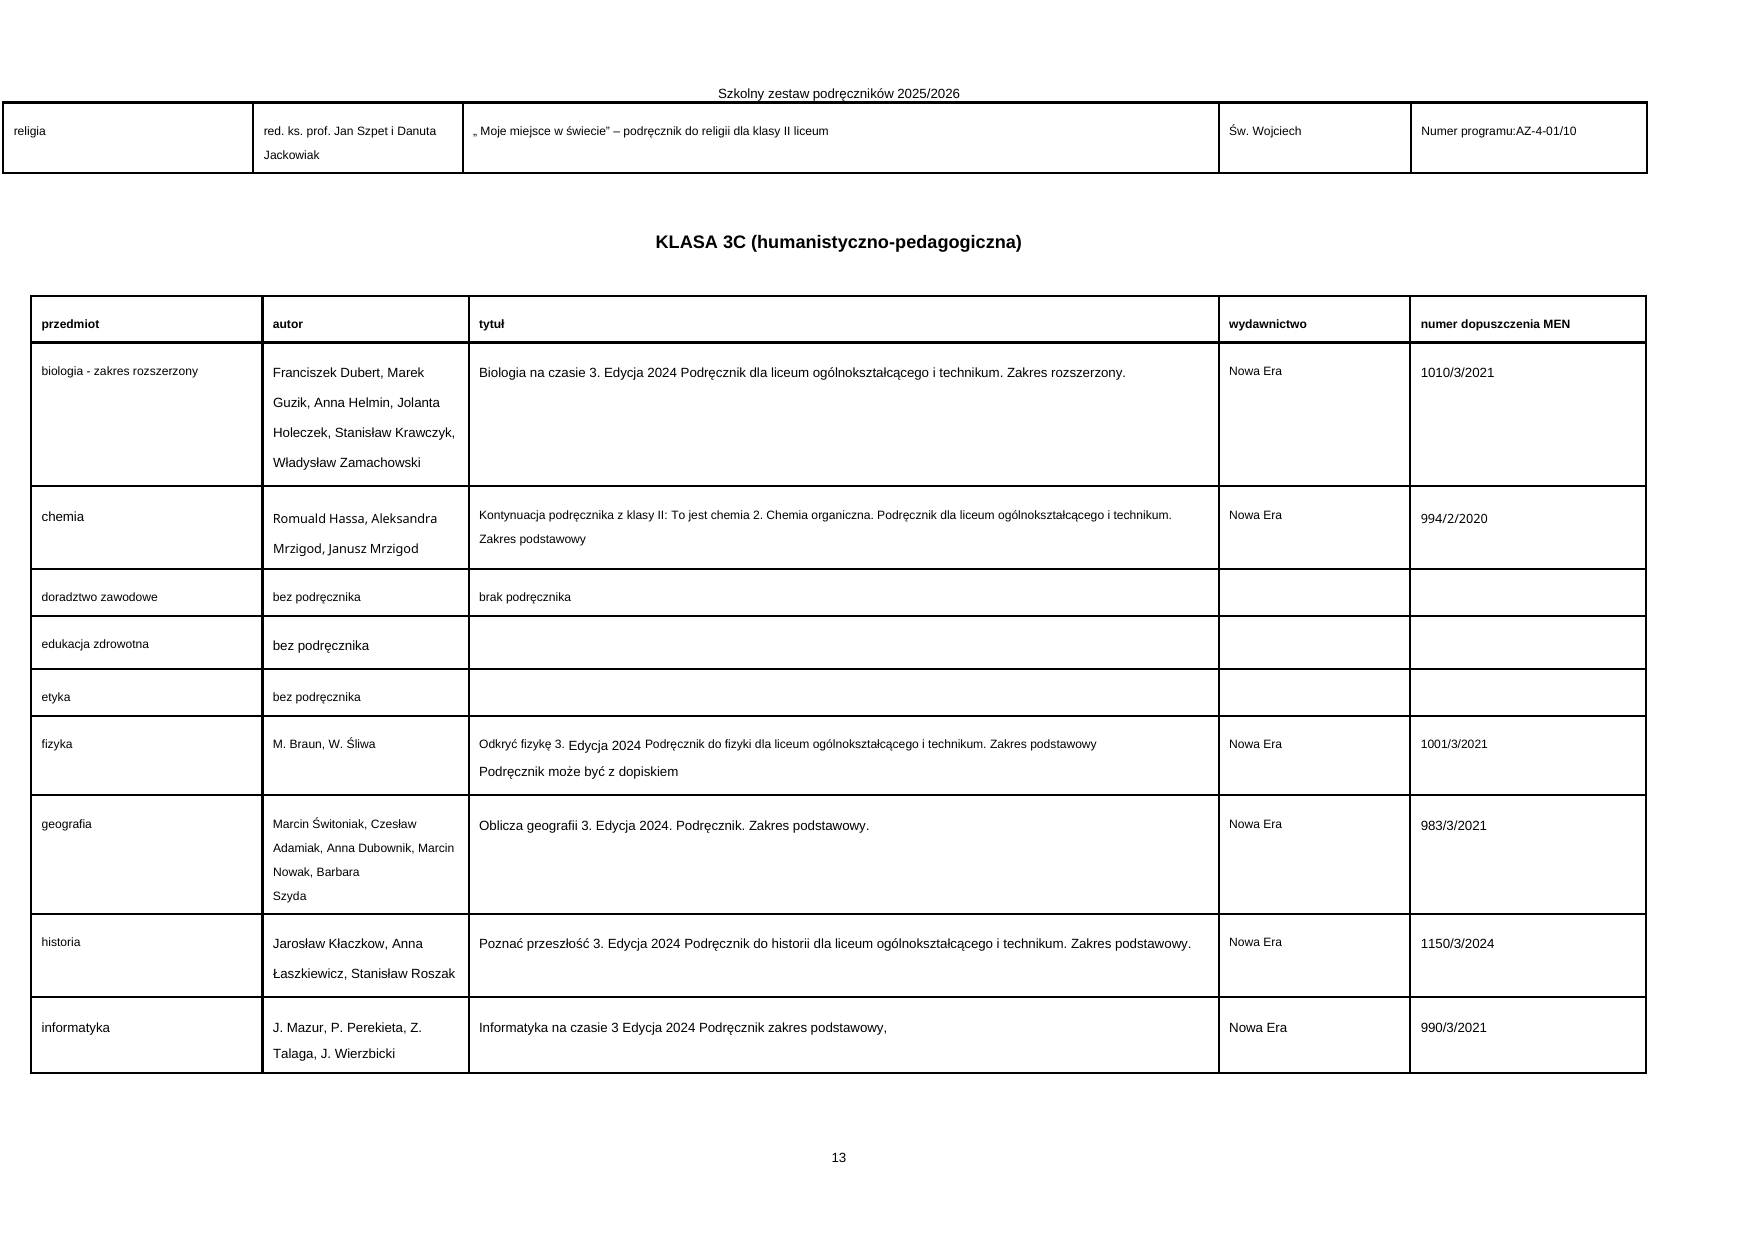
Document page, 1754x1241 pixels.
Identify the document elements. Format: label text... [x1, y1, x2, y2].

table_cell Nowa Era [1220, 915, 1409, 996]
table_cell geografia [32, 796, 261, 913]
table_cell brak podręcznika [470, 570, 1218, 614]
table_cell Poznać przeszłość 3. Edycja 2024 Podręcznik do historii dla liceum ogólnokształcącego i technikum. Zakres podstawowy. [470, 915, 1218, 996]
table_cell [1411, 617, 1645, 668]
table_cell Informatyka na czasie 3 Edycja 2024 Podręcznik zakres podstawowy, [470, 998, 1218, 1072]
table_cell chemia [32, 487, 261, 568]
table_cell Numer programu:AZ-4-01/10 [1412, 104, 1646, 172]
table_cell Kontynuacja podręcznika z klasy II: To jest chemia 2. Chemia organiczna. Podręcznik dla liceum ogólnokształcącego i technikum. Zakres podstawowy [470, 487, 1218, 568]
table_cell Nowa Era [1220, 717, 1409, 794]
table_header przedmiot [32, 297, 261, 341]
table_cell [470, 617, 1218, 668]
table_cell 1150/3/2024 [1411, 915, 1645, 996]
table_cell 983/3/2021 [1411, 796, 1645, 913]
text KLASA 3C (humanistyczno-pedagogiczna) [73, 216, 1604, 252]
table_cell religia [4, 104, 252, 172]
table_cell Biologia na czasie 3. Edycja 2024 Podręcznik dla liceum ogólnokształcącego i technikum. Zakres rozszerzony. [470, 344, 1218, 485]
table_cell M. Braun, W. Śliwa [264, 717, 468, 794]
table_cell Nowa Era [1220, 344, 1409, 485]
table_cell J. Mazur, P. Perekieta, Z. Talaga, J. Wierzbicki [264, 998, 468, 1072]
table_cell Nowa Era [1220, 796, 1409, 913]
table_header wydawnictwo [1220, 297, 1409, 341]
table_cell Św. Wojciech [1220, 104, 1410, 172]
table_header tytuł [470, 297, 1218, 341]
table_cell Marcin Świtoniak, Czesław Adamiak, Anna Dubownik, Marcin Nowak, Barbara Szyda [264, 796, 468, 913]
table_cell historia [32, 915, 261, 996]
table_cell Nowa Era [1220, 998, 1409, 1072]
table_cell [470, 670, 1218, 714]
table_header numer dopuszczenia MEN [1411, 297, 1645, 341]
table_cell 1010/3/2021 [1411, 344, 1645, 485]
table_cell Odkryć fizykę 3. Edycja 2024 Podręcznik do fizyki dla liceum ogólnokształcącego i technikum. Zakres podstawowy Podręcznik może być z dopiskiem [470, 717, 1218, 794]
table_cell bez podręcznika [264, 570, 468, 614]
table_cell doradztwo zawodowe [32, 570, 261, 614]
table_cell 994/2/2020 [1411, 487, 1645, 568]
table_cell 990/3/2021 [1411, 998, 1645, 1072]
table_cell Nowa Era [1220, 487, 1409, 568]
table_cell [1411, 570, 1645, 614]
table_cell informatyka [32, 998, 261, 1072]
table_cell biologia - zakres rozszerzony [32, 344, 261, 485]
table_cell Romuald Hassa, Aleksandra Mrzigod, Janusz Mrzigod [264, 487, 468, 568]
table_cell edukacja zdrowotna [32, 617, 261, 668]
table_cell red. ks. prof. Jan Szpet i Danuta Jackowiak [254, 104, 462, 172]
table_header autor [264, 297, 468, 341]
table_cell Oblicza geografii 3. Edycja 2024. Podręcznik. Zakres podstawowy. [470, 796, 1218, 913]
table_cell [1220, 617, 1409, 668]
table_cell etyka [32, 670, 261, 714]
table_cell [1220, 670, 1409, 714]
table_cell [1411, 670, 1645, 714]
table_cell bez podręcznika [264, 670, 468, 714]
table_cell „ Moje miejsce w świecie” – podręcznik do religii dla klasy II liceum [464, 104, 1218, 172]
table_cell Jarosław Kłaczkow, Anna Łaszkiewicz, Stanisław Roszak [264, 915, 468, 996]
table_cell 1001/3/2021 [1411, 717, 1645, 794]
table_cell fizyka [32, 717, 261, 794]
table_cell [1220, 570, 1409, 614]
table_cell bez podręcznika [264, 617, 468, 668]
table_cell Franciszek Dubert, Marek Guzik, Anna Helmin, Jolanta Holeczek, Stanisław Krawczyk, Władysław Zamachowski [264, 344, 468, 485]
